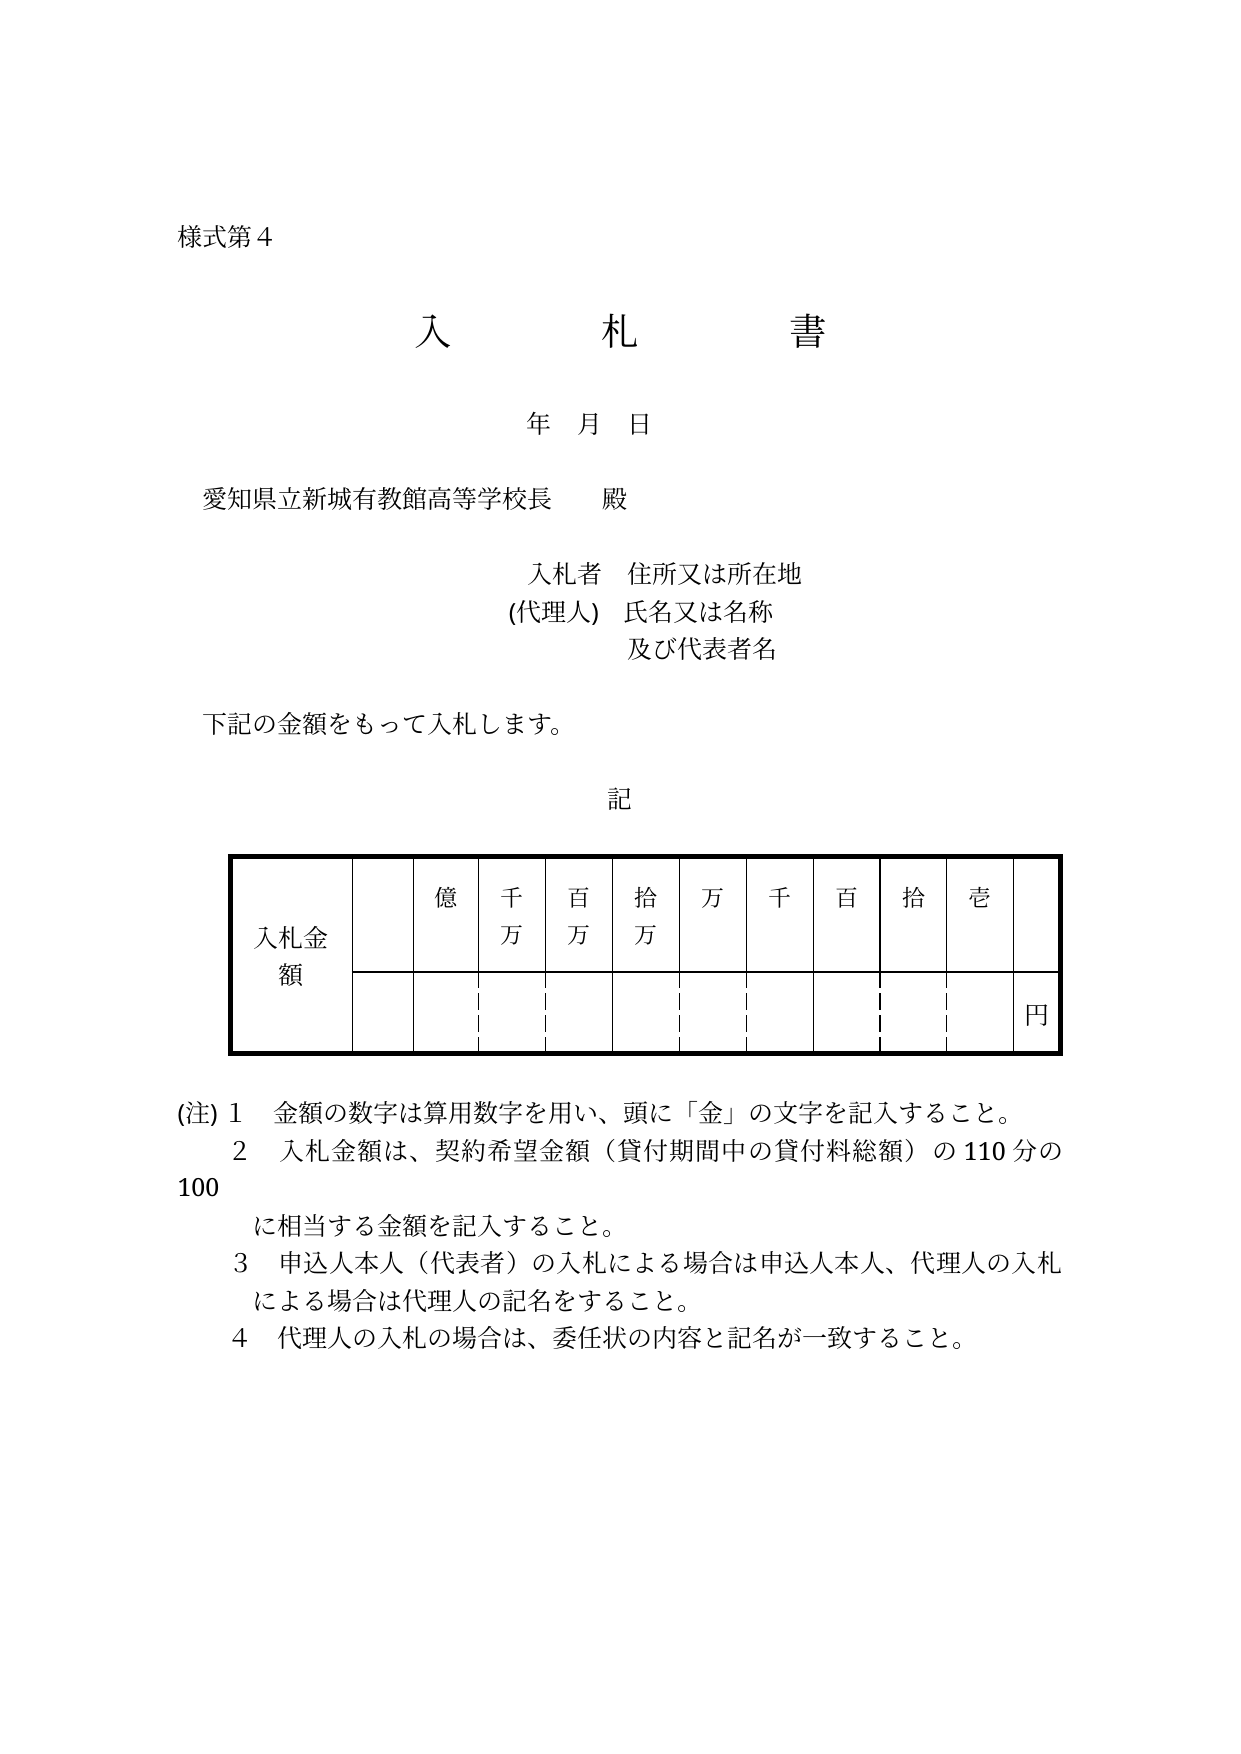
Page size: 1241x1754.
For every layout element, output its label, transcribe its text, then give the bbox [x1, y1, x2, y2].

table_header 億 [414, 859, 478, 971]
text 様式第４ [177, 217, 1063, 254]
text 記 [177, 779, 1063, 817]
table_cell [814, 973, 880, 1051]
table_cell [880, 973, 947, 1051]
text (代理人) 氏名又は名称 [177, 592, 1063, 629]
table_header 千万 [479, 859, 545, 971]
table_header [353, 859, 413, 971]
table_header 壱 [947, 859, 1013, 971]
text 下記の金額をもって入札します。 [177, 704, 1063, 742]
table_header 拾 [881, 859, 946, 971]
table_header 万 [680, 859, 746, 971]
text (注) １ 金額の数字は算用数字を用い、頭に「金」の文字を記入すること。 [177, 1093, 1063, 1131]
table_cell [679, 973, 746, 1051]
table_header 拾万 [613, 859, 679, 971]
text 愛知県立新城有教館高等学校長 殿 [177, 479, 1063, 517]
text 入 札 書 [177, 292, 1063, 367]
text に相当する金額を記入すること。 [177, 1206, 1063, 1243]
table_header 入札金額 [233, 859, 352, 1051]
table_cell [746, 973, 813, 1051]
table_cell [414, 973, 479, 1051]
table_cell 円 [1014, 973, 1058, 1051]
table_header 千 [747, 859, 813, 971]
table_header [1014, 859, 1058, 971]
text 入札者 住所又は所在地 [177, 554, 1063, 592]
table_cell [479, 973, 545, 1051]
table_cell [947, 973, 1013, 1051]
table_header 百 [814, 859, 879, 971]
text ３ 申込人本人（代表者）の入札による場合は申込人本人、代理人の入札による場合は代理人の記名をすること。 [177, 1243, 1063, 1318]
table_cell [353, 973, 413, 1051]
text ２ 入札金額は、契約希望金額（貸付期間中の貸付料総額）の110分の100 [177, 1131, 1063, 1206]
text ４ 代理人の入札の場合は、委任状の内容と記名が一致すること。 [177, 1318, 1063, 1356]
table_cell [545, 973, 612, 1051]
text 年 月 日 [177, 404, 1063, 442]
table_cell [613, 973, 679, 1051]
text 及び代表者名 [177, 629, 1063, 667]
table_header 百万 [546, 859, 612, 971]
